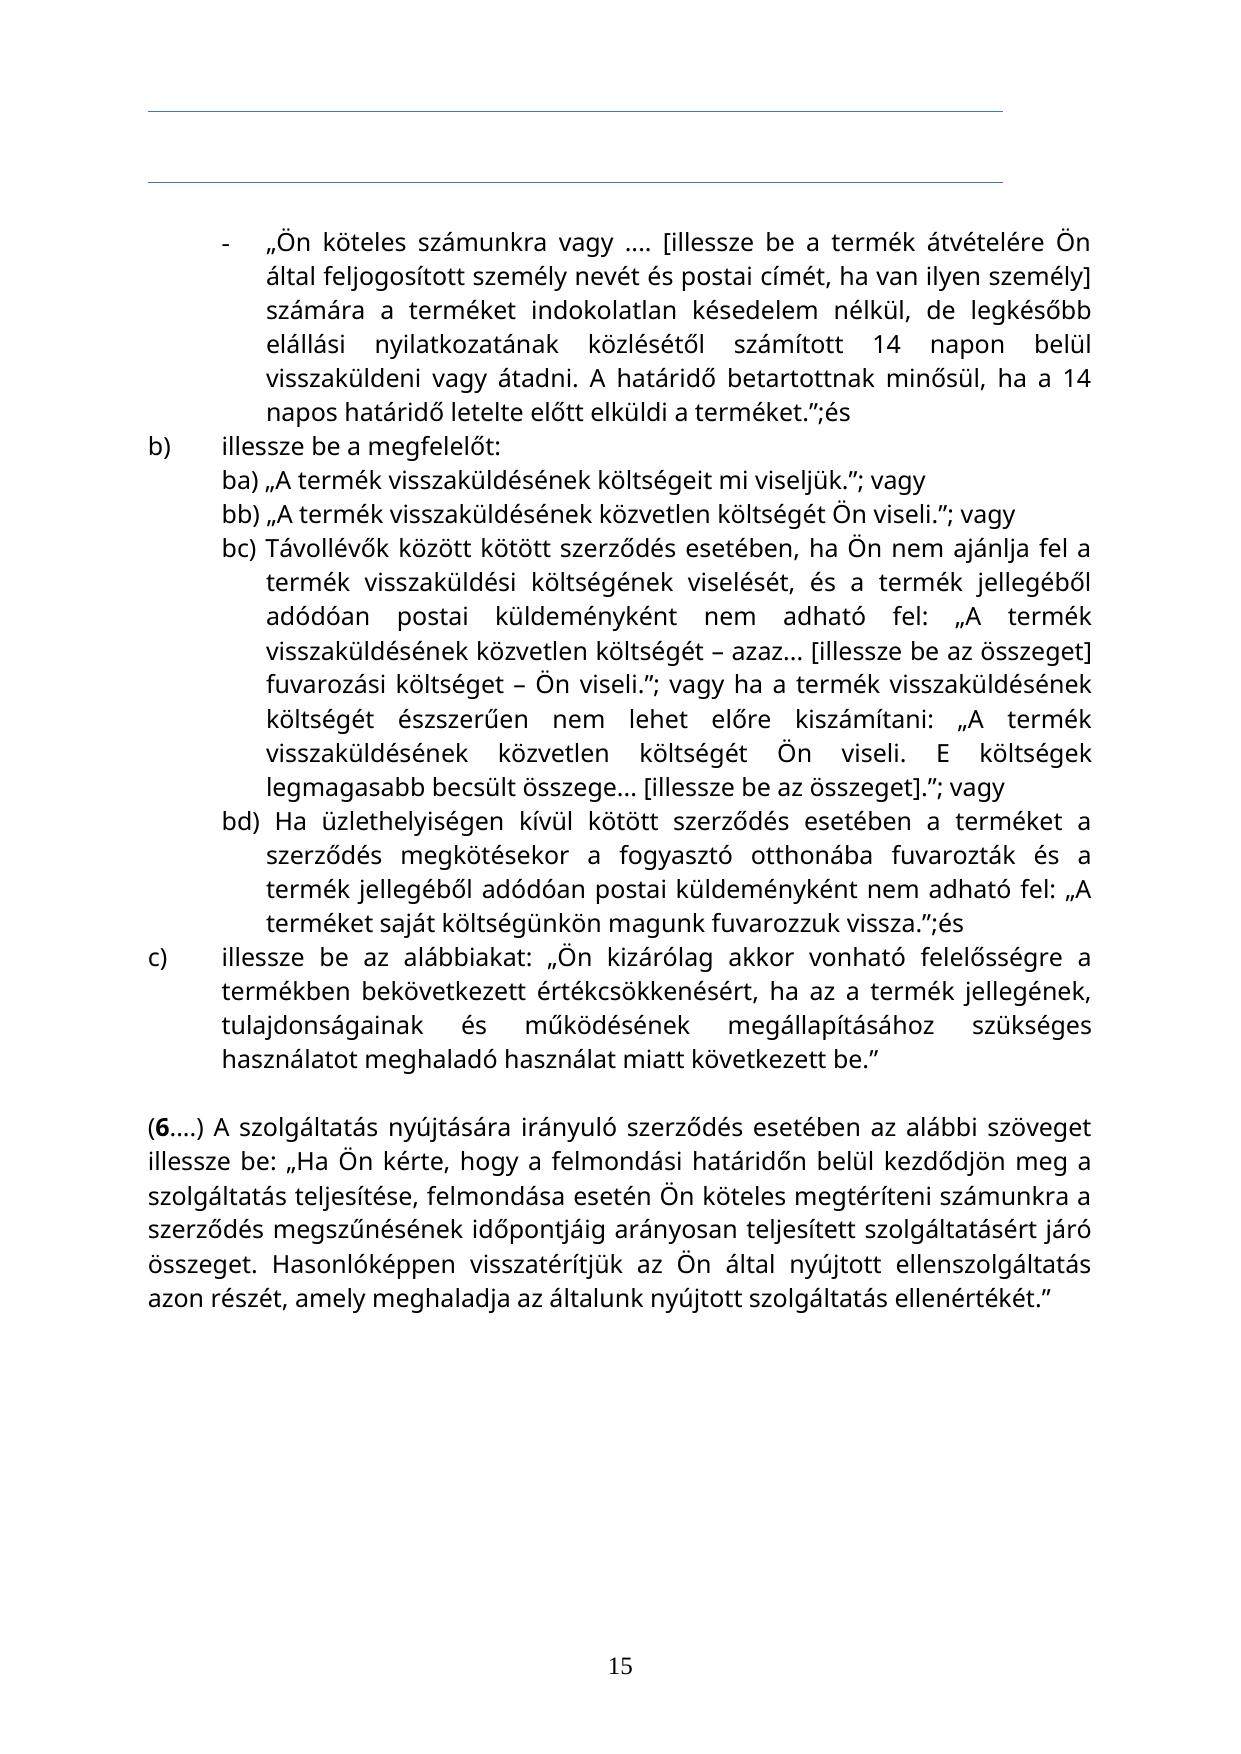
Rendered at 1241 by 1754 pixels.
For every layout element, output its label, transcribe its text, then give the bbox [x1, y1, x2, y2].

list bd) Ha üzlethelyiségen kívül kötött szerződés esetében a terméket a szerződés megkötésekor a fogyasztó otthonába fuvarozták és a termék jellegéből adódóan postai küldeményként nem adható fel: „A terméket saját költségünkön magunk fuvarozzuk vissza.”;és [221, 803, 1093, 940]
list ba) „A termék visszaküldésének költségeit mi viseljük.”; vagy [221, 463, 1093, 497]
list bb) „A termék visszaküldésének közvetlen költségét Ön viseli.”; vagy [221, 497, 1093, 531]
list „Ön köteles számunkra vagy .... [illessze be a termék átvételére Ön által feljogosított személy nevét és postai címét, ha van ilyen személy] számára a terméket indokolatlan késedelem nélkül, de legkésőbb elállási nyilatkozatának közlésétől számított 14 napon belül visszaküldeni vagy átadni. A határidő betartottnak minősül, ha a 14 napos határidő letelte előtt elküldi a terméket.”;és [221, 224, 1093, 429]
list illessze be az alábbiakat: „Ön kizárólag akkor vonható felelősségre a termékben bekövetkezett értékcsökkenésért, ha az a termék jellegének, tulajdonságainak és működésének megállapításához szükséges használatot meghaladó használat miatt következett be.” [148, 940, 1093, 1076]
list illessze be a megfelelőt: [148, 429, 1093, 463]
list bc) Távollévők között kötött szerződés esetében, ha Ön nem ajánlja fel a termék visszaküldési költségének viselését, és a termék jellegéből adódóan postai küldeményként nem adható fel: „A termék visszaküldésének közvetlen költségét – azaz... [illessze be az összeget] fuvarozási költséget – Ön viseli.”; vagy ha a termék visszaküldésének költségét észszerűen nem lehet előre kiszámítani: „A termék visszaküldésének közvetlen költségét Ön viseli. E költségek legmagasabb becsült összege... [illessze be az összeget].”; vagy [221, 531, 1093, 803]
list (6....) A szolgáltatás nyújtására irányuló szerződés esetében az alábbi szöveget illessze be: „Ha Ön kérte, hogy a felmondási határidőn belül kezdődjön meg a szolgáltatás teljesítése, felmondása esetén Ön köteles megtéríteni számunkra a szerződés megszűnésének időpontjáig arányosan teljesített szolgáltatásért járó összeget. Hasonlóképpen visszatérítjük az Ön által nyújtott ellenszolgáltatás azon részét, amely meghaladja az általunk nyújtott szolgáltatás ellenértékét.” [148, 1110, 1093, 1314]
